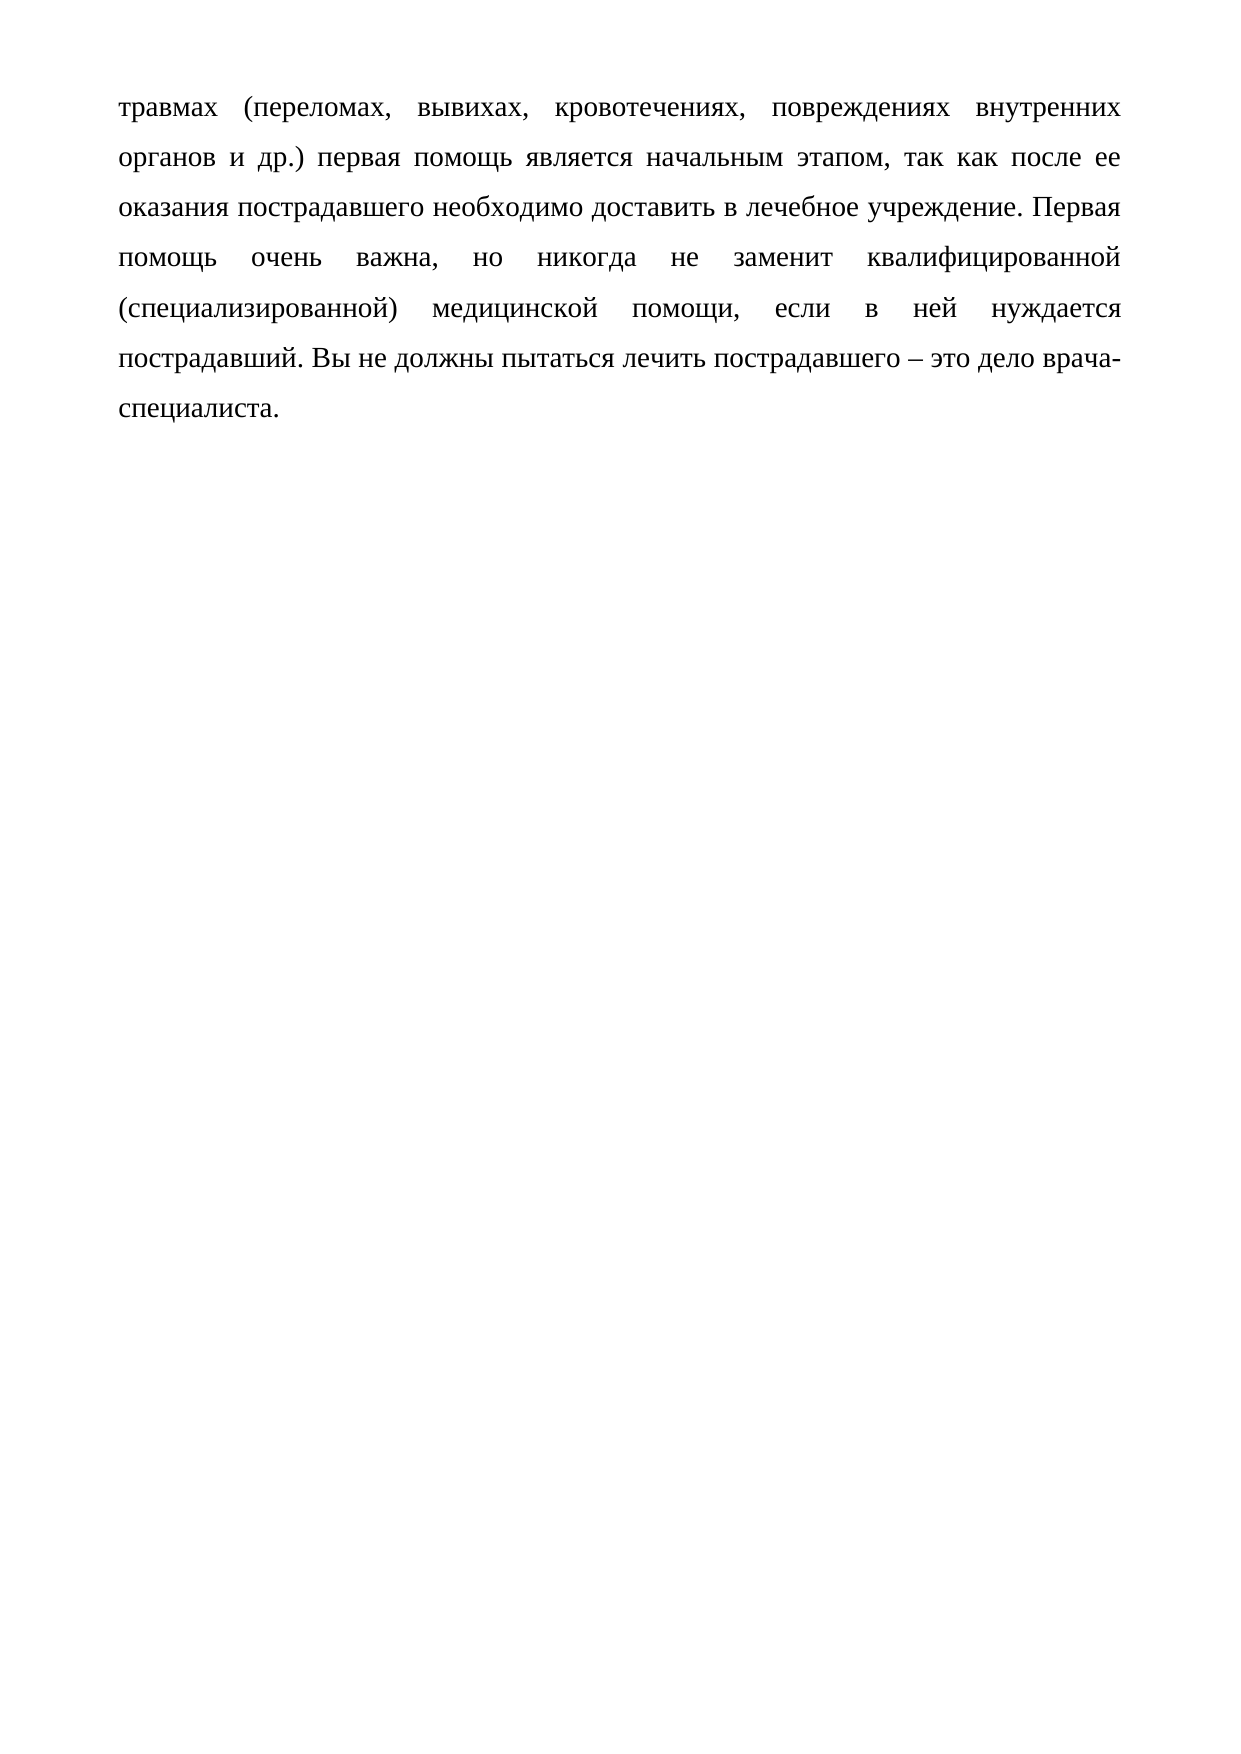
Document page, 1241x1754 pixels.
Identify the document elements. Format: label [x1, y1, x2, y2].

text [118, 89, 1122, 424]
